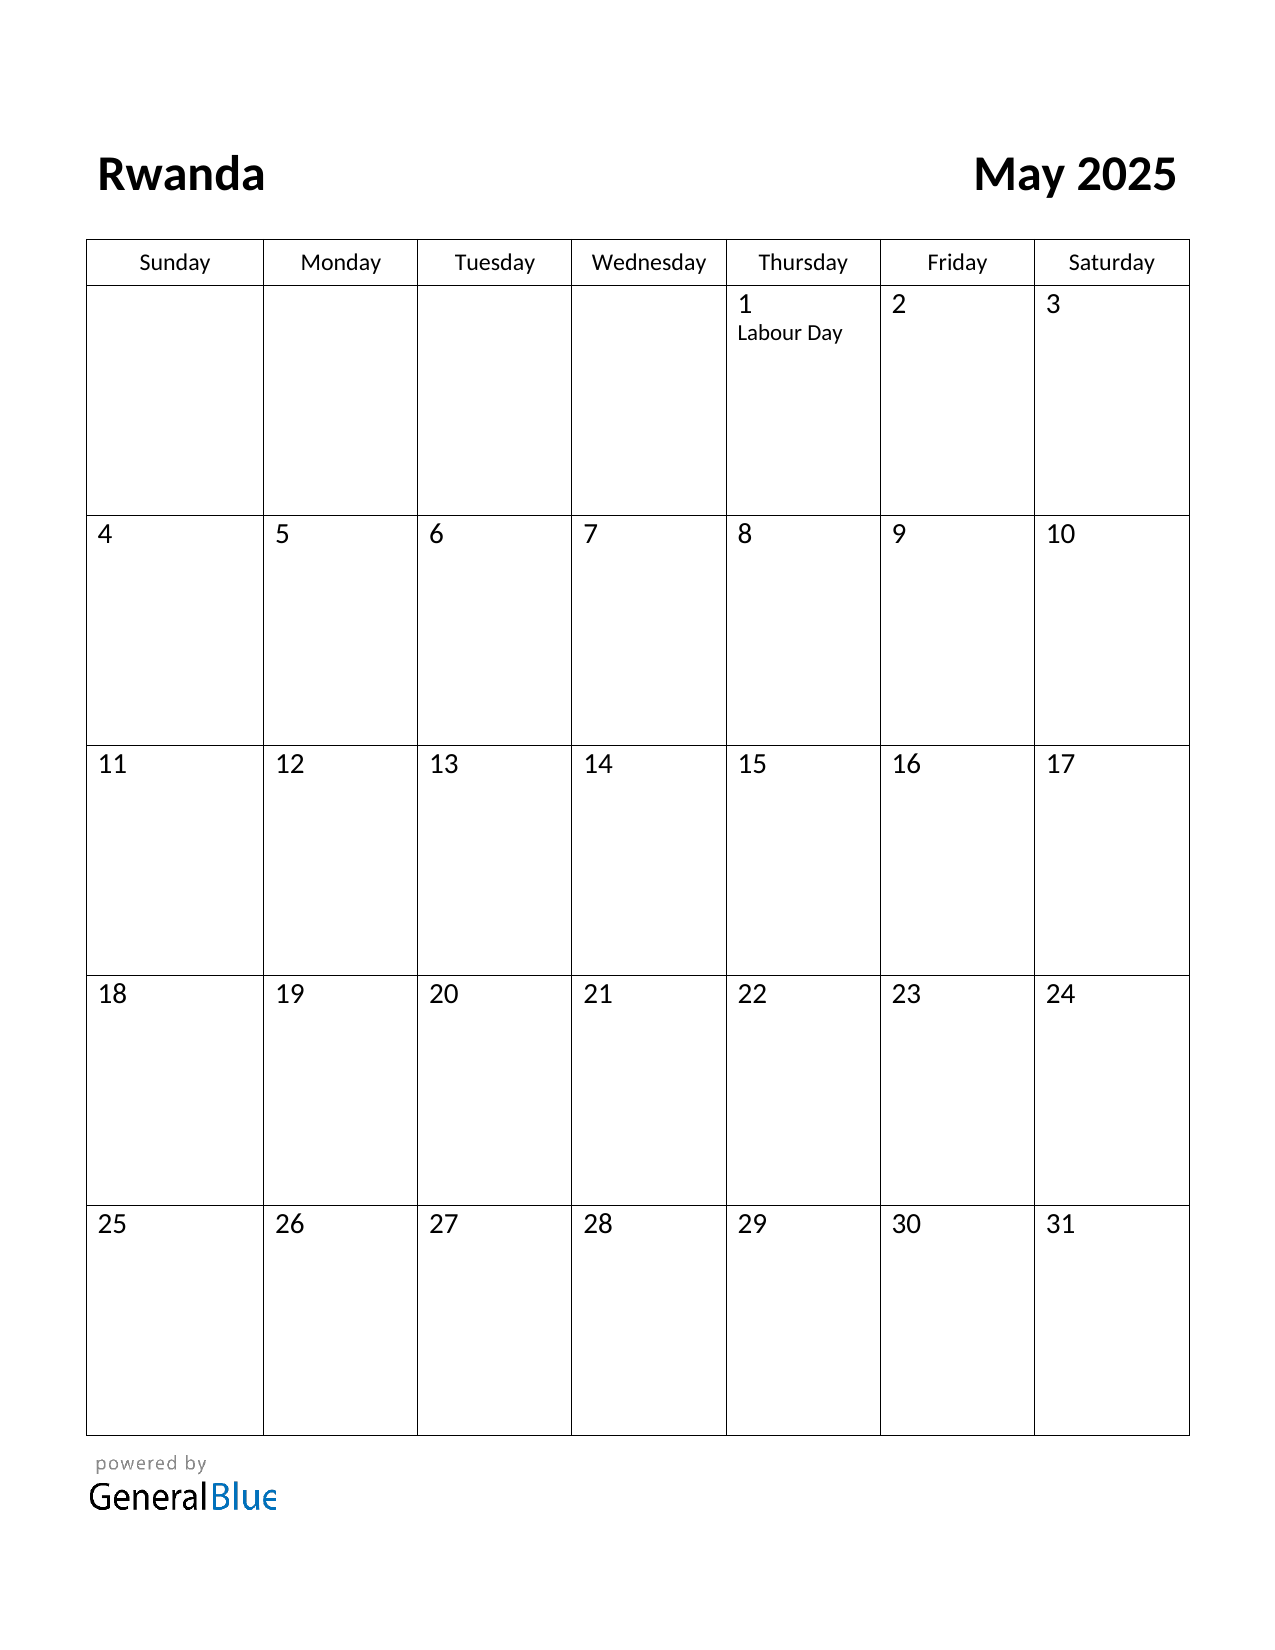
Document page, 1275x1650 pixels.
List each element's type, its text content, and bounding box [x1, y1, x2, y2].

table_cell 16 [881, 746, 1034, 778]
table_cell [572, 318, 726, 514]
table_cell [572, 1238, 726, 1434]
table_cell [1035, 778, 1189, 974]
table_cell [86, 1436, 1189, 1534]
table_header Rwanda [86, 105, 572, 239]
table_cell [264, 1008, 417, 1204]
table_header May 2025 [572, 105, 1189, 239]
table_cell [727, 548, 880, 744]
table_cell 26 [264, 1206, 417, 1238]
table_cell [264, 318, 417, 514]
table_cell [87, 1008, 263, 1204]
table_cell 4 [87, 516, 263, 548]
table_cell 14 [572, 746, 726, 778]
table_cell 10 [1035, 516, 1189, 548]
table_cell [1035, 318, 1189, 514]
table_cell [572, 1008, 726, 1204]
table_cell 8 [727, 516, 880, 548]
table_cell [418, 1008, 571, 1204]
table_cell 27 [418, 1206, 571, 1238]
table_cell [418, 548, 571, 744]
table_cell 24 [1035, 976, 1189, 1008]
table_cell [264, 286, 417, 318]
table_cell [87, 778, 263, 974]
table_cell 6 [418, 516, 571, 548]
table_cell 7 [572, 516, 726, 548]
table_cell [881, 548, 1034, 744]
table_cell Thursday [727, 240, 880, 284]
table_cell 9 [881, 516, 1034, 548]
table_cell [87, 318, 263, 514]
table_cell Tuesday [418, 240, 571, 284]
table_cell [418, 318, 571, 514]
table_cell 11 [87, 746, 263, 778]
table_cell 29 [727, 1206, 880, 1238]
table_cell 17 [1035, 746, 1189, 778]
table_cell 13 [418, 746, 571, 778]
table_cell [264, 548, 417, 744]
table_cell [87, 286, 263, 318]
table_cell 15 [727, 746, 880, 778]
table_cell 5 [264, 516, 417, 548]
table_cell [264, 1238, 417, 1434]
table_cell 31 [1035, 1206, 1189, 1238]
table_cell 2 [881, 286, 1034, 318]
table_cell [1035, 548, 1189, 744]
table_cell [264, 778, 417, 974]
table_cell [87, 548, 263, 744]
table_cell Saturday [1035, 240, 1189, 284]
table_cell 23 [881, 976, 1034, 1008]
table_cell 19 [264, 976, 417, 1008]
table_cell [572, 548, 726, 744]
table_cell [881, 778, 1034, 974]
picture [88, 1452, 276, 1515]
table_cell [727, 1008, 880, 1204]
table_cell Monday [264, 240, 417, 284]
table_cell Sunday [87, 240, 263, 284]
table_cell 12 [264, 746, 417, 778]
table_cell 21 [572, 976, 726, 1008]
table_cell Friday [881, 240, 1034, 284]
table_cell [418, 778, 571, 974]
table_cell [572, 778, 726, 974]
table_cell [881, 318, 1034, 514]
table_cell [87, 1238, 263, 1434]
table_cell 22 [727, 976, 880, 1008]
table_cell [1035, 1238, 1189, 1434]
table_cell 25 [87, 1206, 263, 1238]
table_cell 28 [572, 1206, 726, 1238]
table_cell 30 [881, 1206, 1034, 1238]
table_cell [727, 778, 880, 974]
table_cell Wednesday [572, 240, 726, 284]
table_cell [418, 1238, 571, 1434]
table_cell 1 [727, 286, 880, 318]
table_cell [572, 286, 726, 318]
table_cell Labour Day [727, 318, 880, 514]
table_cell [881, 1008, 1034, 1204]
table_cell [727, 1238, 880, 1434]
table_cell [881, 1238, 1034, 1434]
table_cell 20 [418, 976, 571, 1008]
table_cell 18 [87, 976, 263, 1008]
table_cell [418, 286, 571, 318]
table_cell [1035, 1008, 1189, 1204]
table_cell 3 [1035, 286, 1189, 318]
